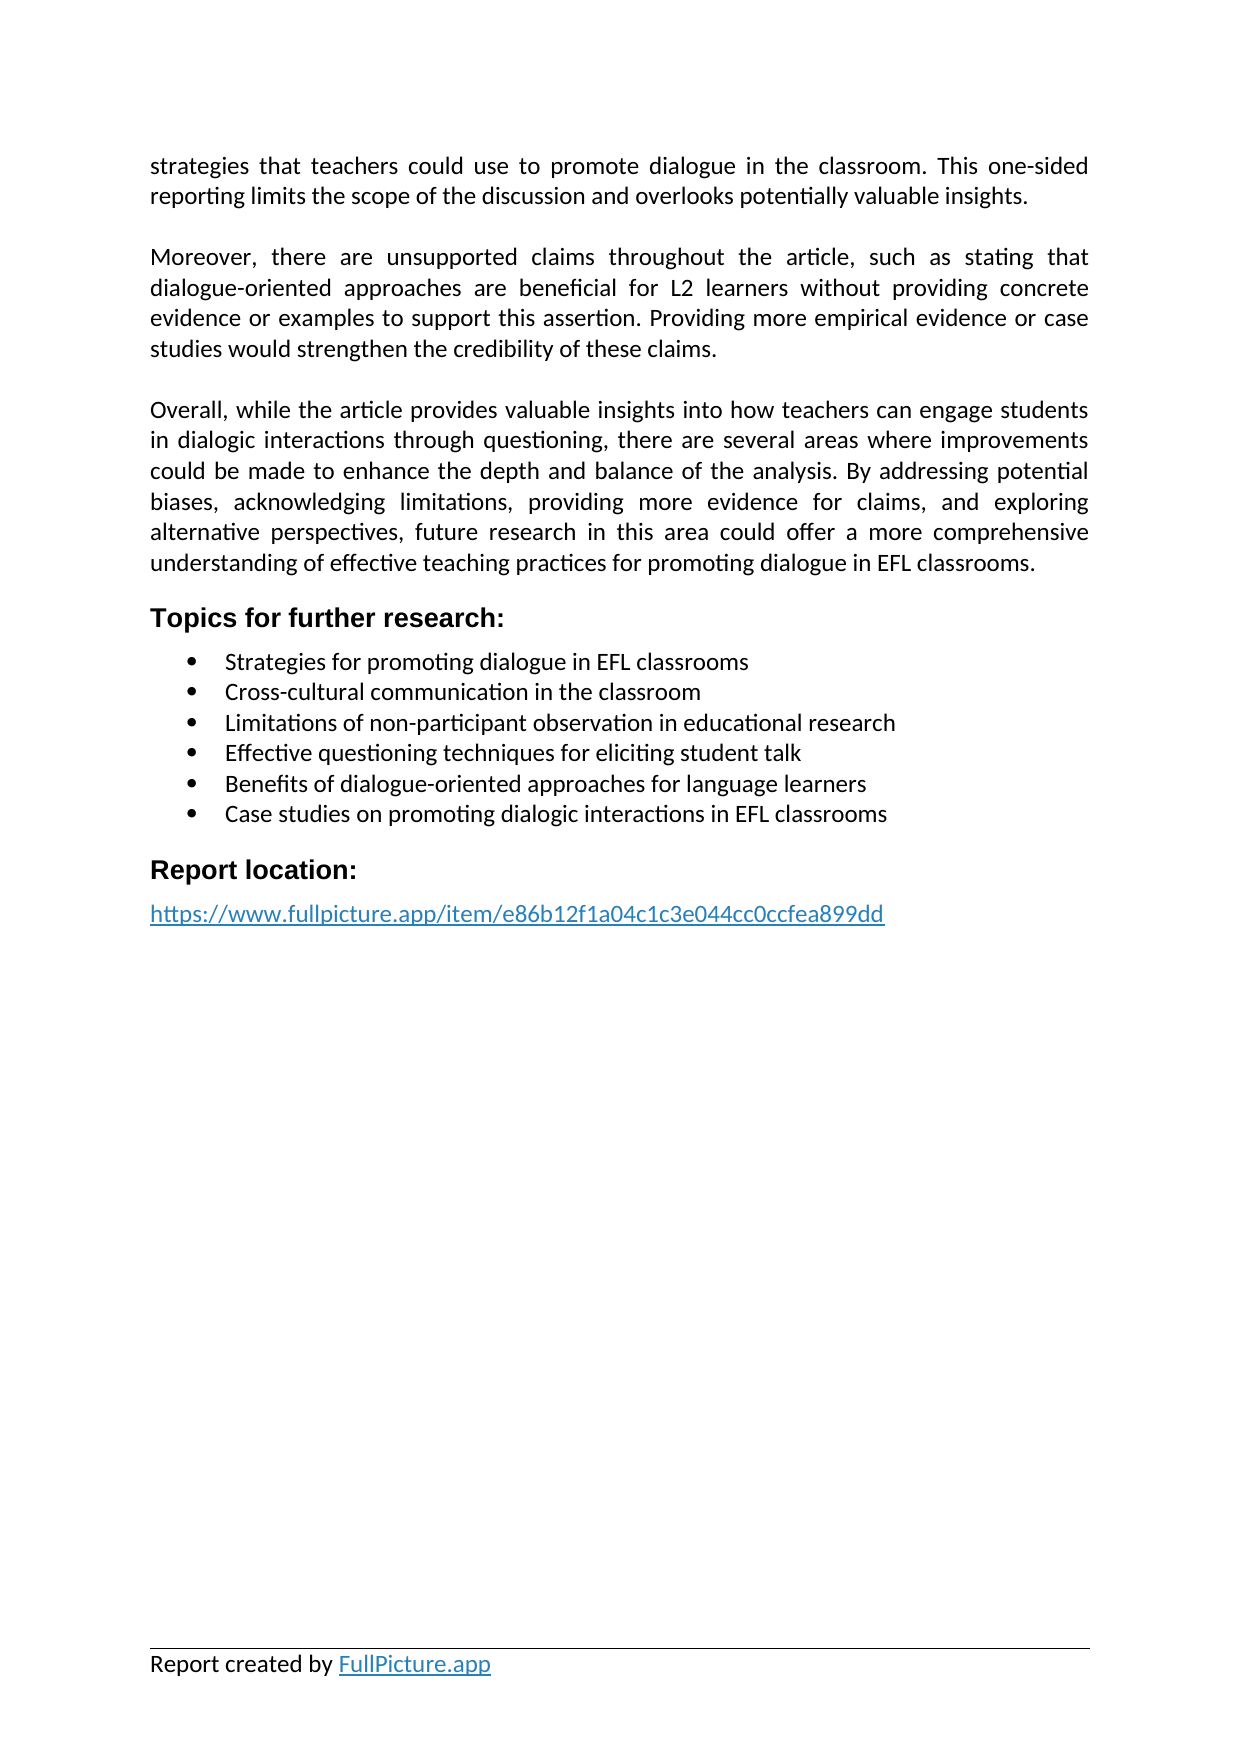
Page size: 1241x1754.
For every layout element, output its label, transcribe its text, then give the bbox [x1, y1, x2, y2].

list Effective questioning techniques for eliciting student talk [187, 738, 1090, 768]
list Benefits of dialogue-oriented approaches for language learners [187, 768, 1090, 799]
list Strategies for promoting dialogue in EFL classrooms [187, 646, 1090, 677]
list Case studies on promoting dialogic interactions in EFL classrooms [187, 799, 1090, 829]
text Moreover, there are unsupported claims throughout the article, such as stating that dialogue-oriented approaches are beneficial for L2 learners without providing concrete evidence or examples to support this assertion. Providing more empirical evidence or case studies would strengthen the credibility of these claims. [150, 242, 1090, 364]
text Overall, while the article provides valuable insights into how teachers can engage students in dialogic interactions through questioning, there are several areas where improvements could be made to enhance the depth and balance of the analysis. By addressing potential biases, acknowledging limitations, providing more evidence for claims, and exploring alternative perspectives, future research in this area could offer a more comprehensive understanding of effective teaching practices for promoting dialogue in EFL classrooms. [150, 394, 1090, 577]
subtitle Topics for further research: [150, 602, 1090, 633]
subtitle Report location: [150, 854, 1090, 885]
list Limitations of non-participant observation in educational research [187, 707, 1090, 738]
list Cross-cultural communication in the classroom [187, 677, 1090, 707]
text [150, 150, 1090, 211]
text https://www.fullpicture.app/item/e86b12f1a04c1c3e044cc0ccfea899dd [150, 898, 1090, 928]
